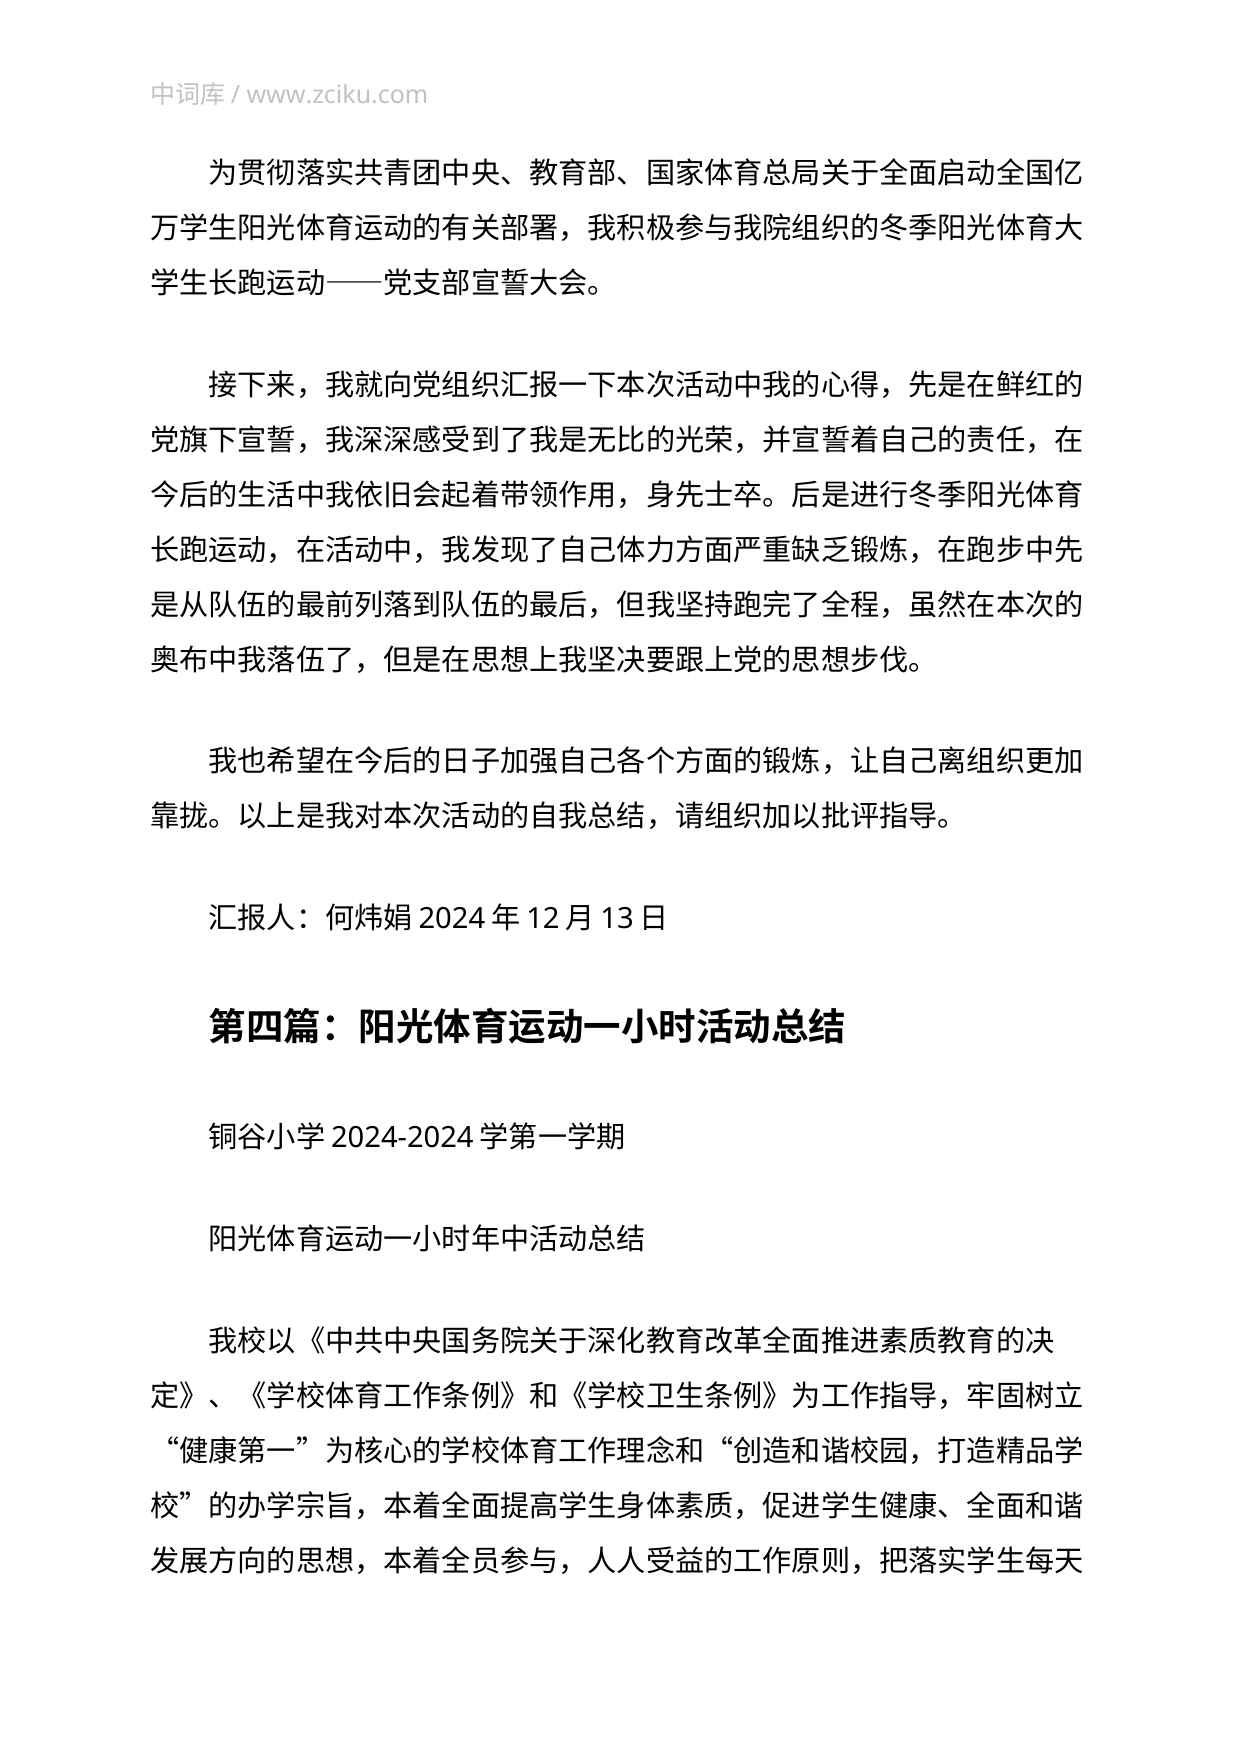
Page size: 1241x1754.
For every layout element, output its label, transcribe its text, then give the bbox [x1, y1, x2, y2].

text 接下来，我就向党组织汇报一下本次活动中我的心得，先是在鲜红的党旗下宣誓，我深深感受到了我是无比的光荣，并宣誓着自己的责任，在今后的生活中我依旧会起着带领作用，身先士卒。后是进行冬季阳光体育长跑运动，在活动中，我发现了自己体力方面严重缺乏锻炼，在跑步中先是从队伍的最前列落到队伍的最后，但我坚持跑完了全程，虽然在本次的奥布中我落伍了，但是在思想上我坚决要跟上党的思想步伐。 [150, 362, 1090, 678]
text 阳光体育运动一小时年中活动总结 [150, 1216, 1090, 1258]
text 我也希望在今后的日子加强自己各个方面的锻炼，让自己离组织更加靠拢。以上是我对本次活动的自我总结，请组织加以批评指导。 [150, 738, 1090, 835]
text 铜谷小学2024-2024学第一学期 [150, 1114, 1090, 1156]
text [150, 1318, 1090, 1579]
text 第四篇：阳光体育运动一小时活动总结 [150, 996, 1090, 1051]
text 为贯彻落实共青团中央、教育部、国家体育总局关于全面启动全国亿万学生阳光体育运动的有关部署，我积极参与我院组织的冬季阳光体育大学生长跑运动——党支部宣誓大会。 [150, 150, 1090, 302]
text 汇报人：何炜娟2024年12月13日 [150, 894, 1090, 937]
